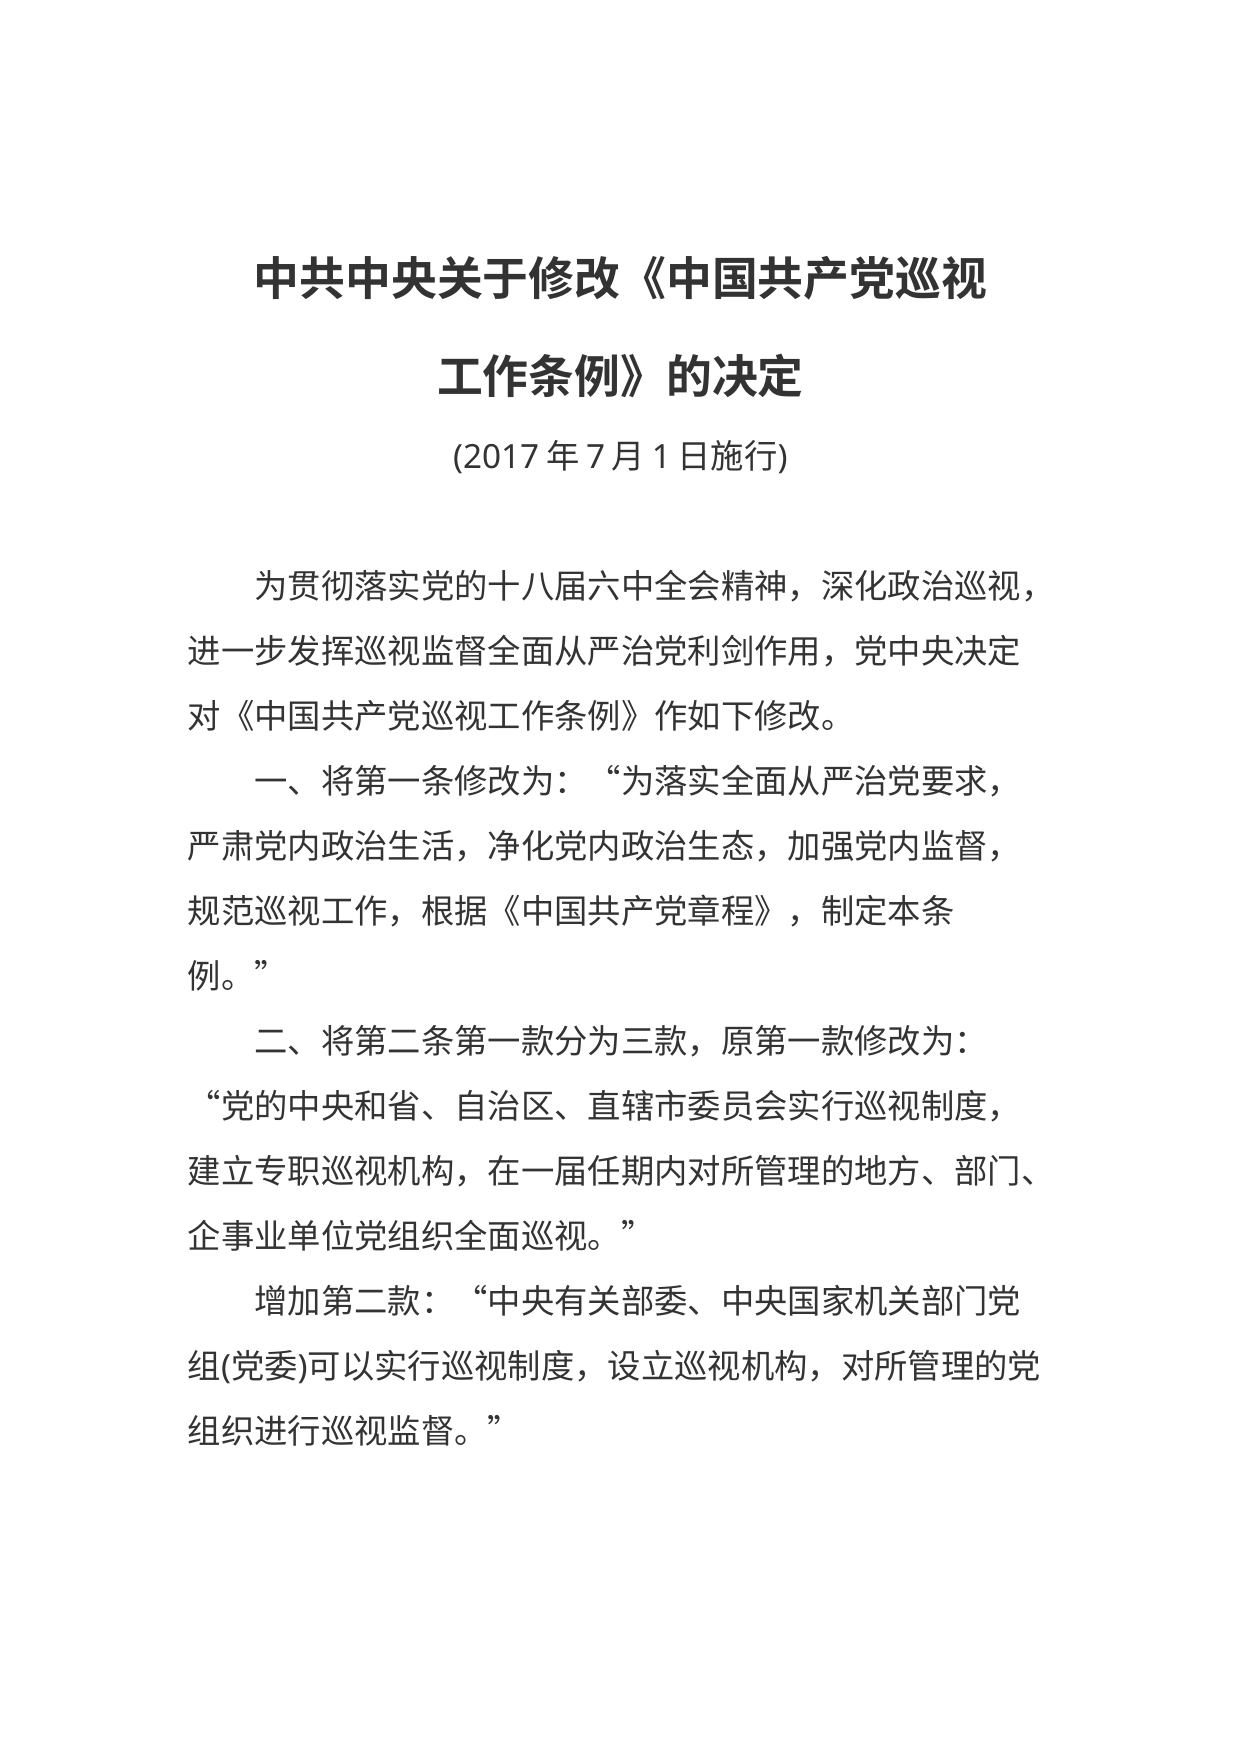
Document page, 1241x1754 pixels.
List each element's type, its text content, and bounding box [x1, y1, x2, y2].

text 增加第二款：“中央有关部委、中央国家机关部门党组(党委)可以实行巡视制度，设立巡视机构，对所管理的党组织进行巡视监督。” [187, 1267, 1053, 1462]
text 中共中央关于修改《中国共产党巡视 [187, 227, 1053, 324]
text 为贯彻落实党的十八届六中全会精神，深化政治巡视，进一步发挥巡视监督全面从严治党利剑作用，党中央决定对《中国共产党巡视工作条例》作如下修改。 [187, 552, 1053, 747]
text 工作条例》的决定 (2017年7月1日施行) [187, 324, 1053, 487]
text 一、将第一条修改为：“为落实全面从严治党要求，严肃党内政治生活，净化党内政治生态，加强党内监督，规范巡视工作，根据《中国共产党章程》，制定本条例。” [187, 747, 1053, 1007]
text 二、将第二条第一款分为三款，原第一款修改为：“党的中央和省、自治区、直辖市委员会实行巡视制度，建立专职巡视机构，在一届任期内对所管理的地方、部门、企事业单位党组织全面巡视。” [187, 1007, 1053, 1267]
